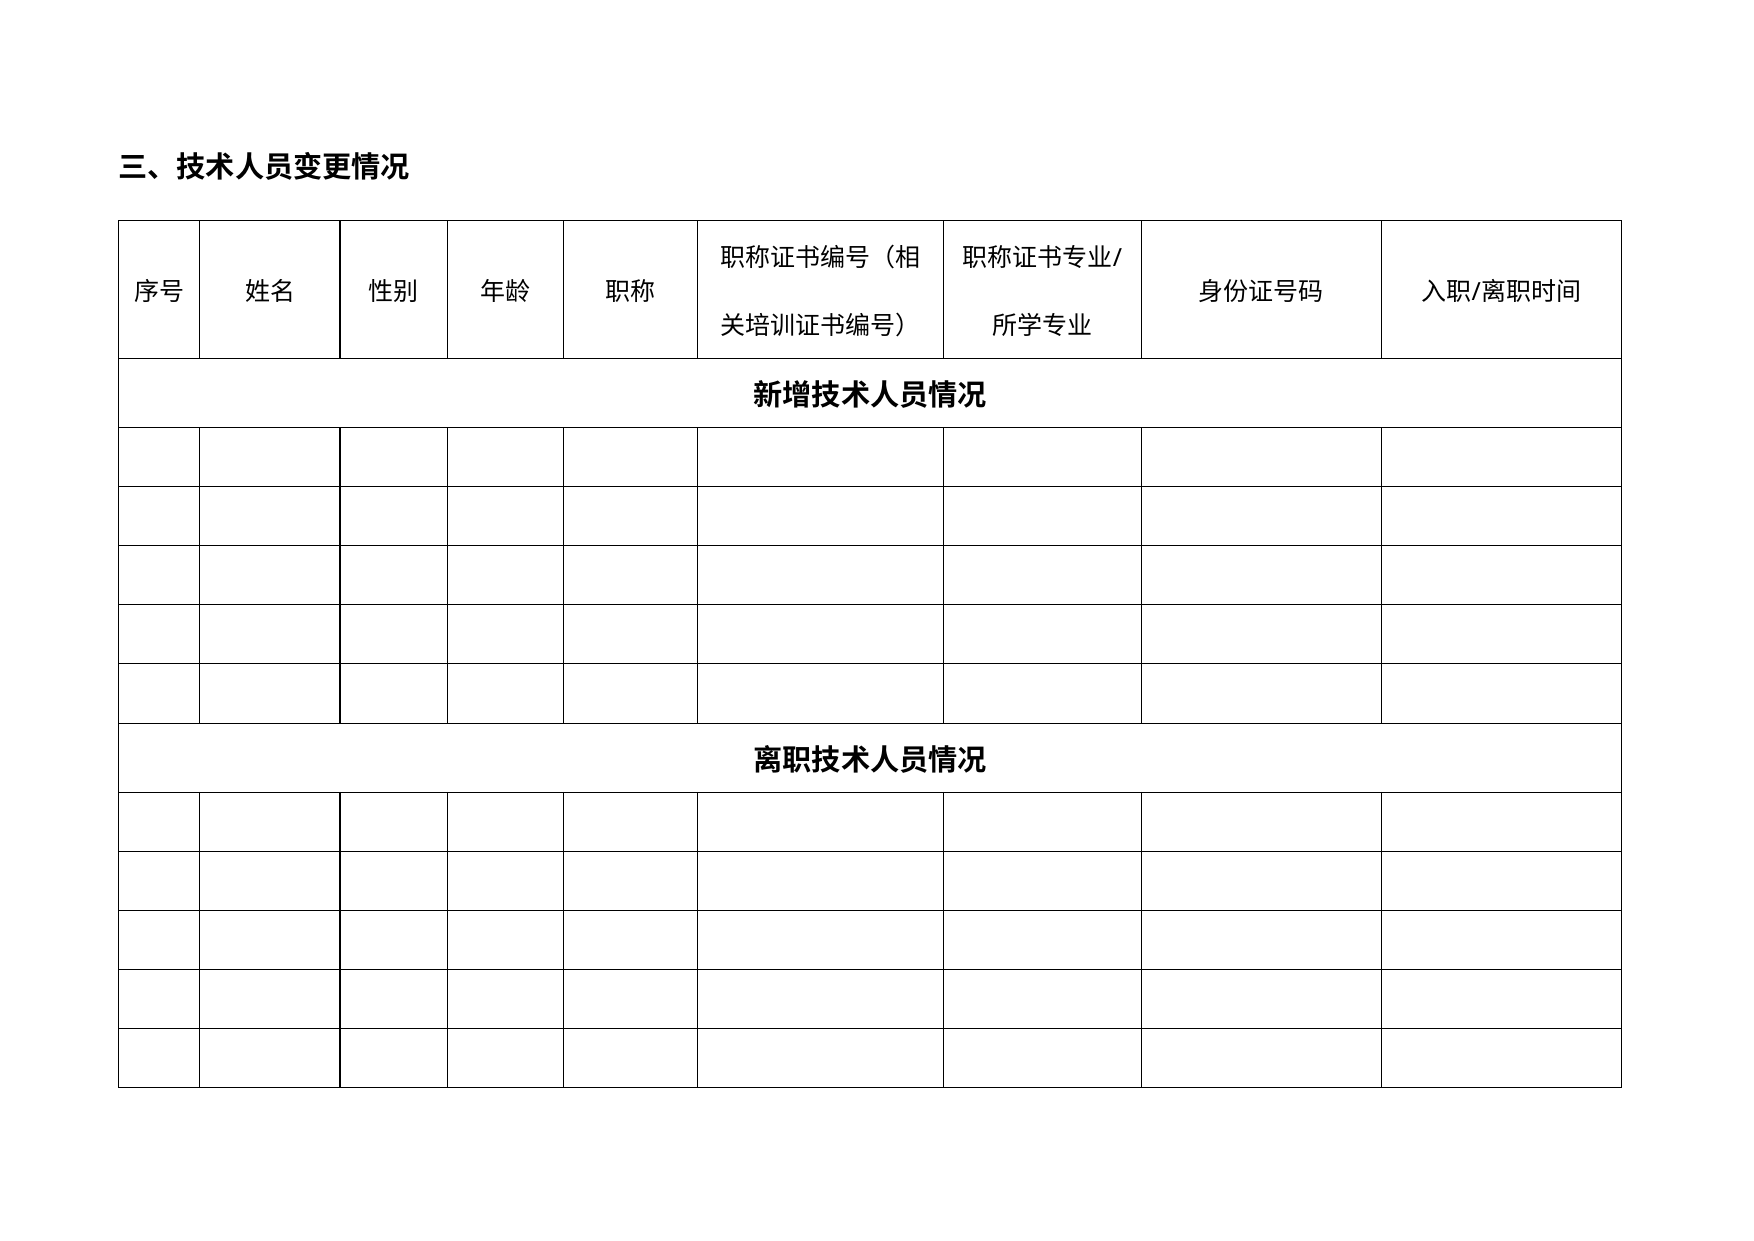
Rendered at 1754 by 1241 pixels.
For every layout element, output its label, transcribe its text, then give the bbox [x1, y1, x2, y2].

table_cell [944, 428, 1141, 486]
table_cell [564, 793, 697, 851]
table_cell [944, 852, 1141, 910]
table_header 入职/离职时间 [1382, 221, 1621, 358]
table_cell [564, 852, 697, 910]
table_cell [200, 546, 339, 604]
table_cell [564, 664, 697, 722]
table_cell [564, 911, 697, 969]
table_cell [341, 664, 447, 722]
table_header 序号 [119, 221, 199, 358]
table_cell [119, 911, 199, 969]
table_cell [341, 970, 447, 1028]
table_cell [341, 605, 447, 663]
table_cell [341, 1029, 447, 1087]
table_cell [119, 852, 199, 910]
table_cell [200, 1029, 339, 1087]
table_cell [698, 793, 943, 851]
table_cell [1142, 852, 1381, 910]
table_cell [448, 487, 563, 545]
table_cell 新增技术人员情况 [119, 359, 1621, 427]
table_cell [698, 852, 943, 910]
table_header 职称证书编号（相关培训证书编号） [698, 221, 943, 358]
table_cell [1382, 793, 1621, 851]
table_cell [119, 1029, 199, 1087]
table_cell [1142, 428, 1381, 486]
table_cell [448, 970, 563, 1028]
table_cell [200, 605, 339, 663]
table_cell [944, 970, 1141, 1028]
table_cell [564, 970, 697, 1028]
table_cell [698, 428, 943, 486]
table_cell [341, 793, 447, 851]
table_header 身份证号码 [1142, 221, 1381, 358]
table_cell [119, 546, 199, 604]
table_cell [200, 487, 339, 545]
table_cell [448, 793, 563, 851]
table_cell [698, 1029, 943, 1087]
table_cell [944, 487, 1141, 545]
table_cell [1142, 664, 1381, 722]
table_cell [119, 605, 199, 663]
table_header 年龄 [448, 221, 563, 358]
table_cell [1142, 605, 1381, 663]
table_cell [698, 605, 943, 663]
table_cell [698, 546, 943, 604]
table_cell [200, 911, 339, 969]
table_cell [448, 664, 563, 722]
table_cell [200, 428, 339, 486]
table_cell [564, 1029, 697, 1087]
table_cell [1142, 546, 1381, 604]
table_cell [119, 487, 199, 545]
table_cell [200, 970, 339, 1028]
table_header 职称 [564, 221, 697, 358]
table_cell [944, 793, 1141, 851]
table_cell [341, 911, 447, 969]
table_cell [1142, 793, 1381, 851]
table_header 性别 [341, 221, 447, 358]
table_cell [448, 428, 563, 486]
table_cell [448, 605, 563, 663]
table_cell [200, 852, 339, 910]
table_cell [1142, 1029, 1381, 1087]
table_cell [1382, 911, 1621, 969]
table_cell [119, 428, 199, 486]
table_cell [1382, 664, 1621, 722]
table_cell [448, 546, 563, 604]
table_cell [448, 852, 563, 910]
table_cell [448, 911, 563, 969]
table_cell [698, 487, 943, 545]
table_cell [119, 793, 199, 851]
table_cell [1142, 911, 1381, 969]
table_cell [944, 1029, 1141, 1087]
table_cell [1382, 546, 1621, 604]
table_cell [944, 605, 1141, 663]
table_cell [119, 664, 199, 722]
table_cell 离职技术人员情况 [119, 724, 1621, 792]
table_cell [341, 428, 447, 486]
table_cell [698, 911, 943, 969]
table_cell [341, 546, 447, 604]
table_cell [448, 1029, 563, 1087]
table_cell [200, 664, 339, 722]
table_cell [944, 911, 1141, 969]
table_cell [1382, 605, 1621, 663]
table_cell [341, 487, 447, 545]
table_header 姓名 [200, 221, 339, 358]
table_cell [698, 664, 943, 722]
table_cell [1142, 970, 1381, 1028]
table_cell [1382, 970, 1621, 1028]
table_cell [1142, 487, 1381, 545]
table_cell [944, 546, 1141, 604]
table_cell [200, 793, 339, 851]
table_cell [564, 487, 697, 545]
table_cell [564, 546, 697, 604]
table_header 职称证书专业/ 所学专业 [944, 221, 1141, 358]
table_cell [119, 970, 199, 1028]
table_cell [944, 664, 1141, 722]
table_cell [564, 428, 697, 486]
table_cell [341, 852, 447, 910]
table_cell [1382, 487, 1621, 545]
table_cell [698, 970, 943, 1028]
text 三、技术人员变更情况 [118, 131, 1636, 199]
table_cell [1382, 852, 1621, 910]
table_cell [1382, 1029, 1621, 1087]
table_cell [564, 605, 697, 663]
table_cell [1382, 428, 1621, 486]
